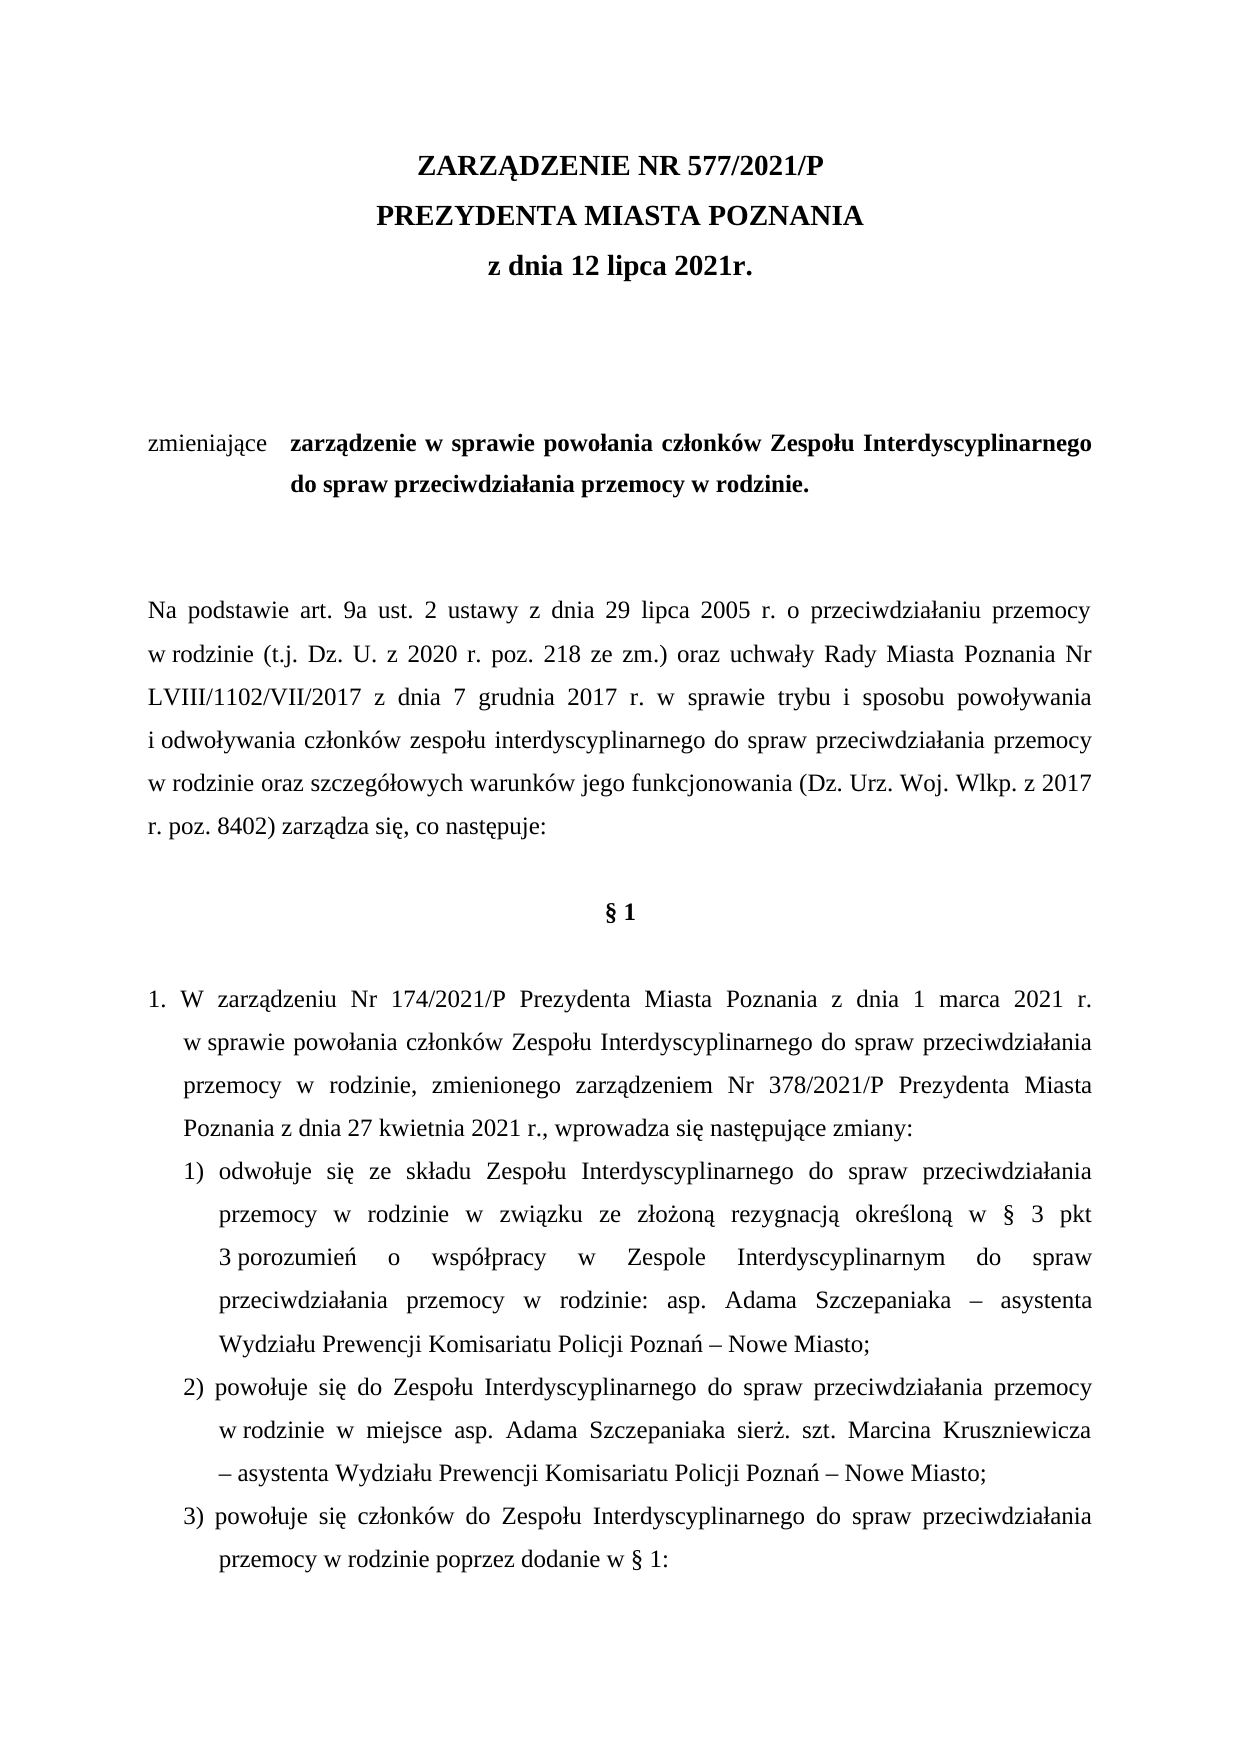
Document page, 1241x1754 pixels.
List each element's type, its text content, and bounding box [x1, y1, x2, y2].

table_header zarządzenie w sprawie powołania członków Zespołu Interdyscyplinarnego do spraw przeciwdziałania przemocy w rodzinie. [279, 428, 1104, 509]
text Na podstawie art. 9a ust. 2 ustawy z dnia 29 lipca 2005 r. o przeciwdziałaniu przemocy w rodzinie (t.j. Dz. U. z 2020 r. poz. 218 ze zm.) oraz uchwały Rady Miasta Poznania Nr LVIII/1102/VII/2017 z dnia 7 grudnia 2017 r. w sprawie trybu i sposobu powoływania i odwoływania członków zespołu interdyscyplinarnego do spraw przeciwdziałania przemocy w rodzinie oraz szczegółowych warunków jego funkcjonowania (Dz. Urz. Woj. Wlkp. z 2017 r. poz. 8402) zarządza się, co następuje: [148, 596, 1093, 840]
text z dnia 12 lipca 2021r. [148, 248, 1093, 282]
text 3) powołuje się członków do Zespołu Interdyscyplinarnego do spraw przeciwdziałania przemocy w rodzinie poprzez dodanie w § 1: [183, 1501, 1093, 1573]
subtitle ZARZĄDZENIE NR [148, 148, 1093, 181]
text 2) powołuje się do Zespołu Interdyscyplinarnego do spraw przeciwdziałania przemocy w rodzinie w miejsce asp. Adama Szczepaniaka sierż. szt. Marcina Kruszniewicza – asystenta Wydziału Prewencji Komisariatu Policji Poznań – Nowe Miasto; [183, 1372, 1093, 1487]
subtitle PREZYDENTA MIASTA POZNANIA [148, 198, 1093, 231]
table_header zmieniające [136, 428, 279, 509]
text 1. W zarządzeniu Nr 174/2021/P Prezydenta Miasta Poznania z dnia 1 marca 2021 r. w sprawie powołania członków Zespołu Interdyscyplinarnego do spraw przeciwdziałania przemocy w rodzinie, zmienionego zarządzeniem Nr 378/2021/P Prezydenta Miasta Poznania z dnia 27 kwietnia 2021 r., wprowadza się następujące zmiany: [148, 984, 1093, 1142]
text § 1 [148, 897, 1093, 926]
text 1) odwołuje się ze składu Zespołu Interdyscyplinarnego do spraw przeciwdziałania przemocy w rodzinie w związku ze złożoną rezygnacją określoną w § 3 pkt 3 porozumień o współpracy w Zespole Interdyscyplinarnym do spraw przeciwdziałania przemocy w rodzinie: asp. Adama Szczepaniaka – asystenta Wydziału Prewencji Komisariatu Policji Poznań – Nowe Miasto; [183, 1156, 1093, 1357]
